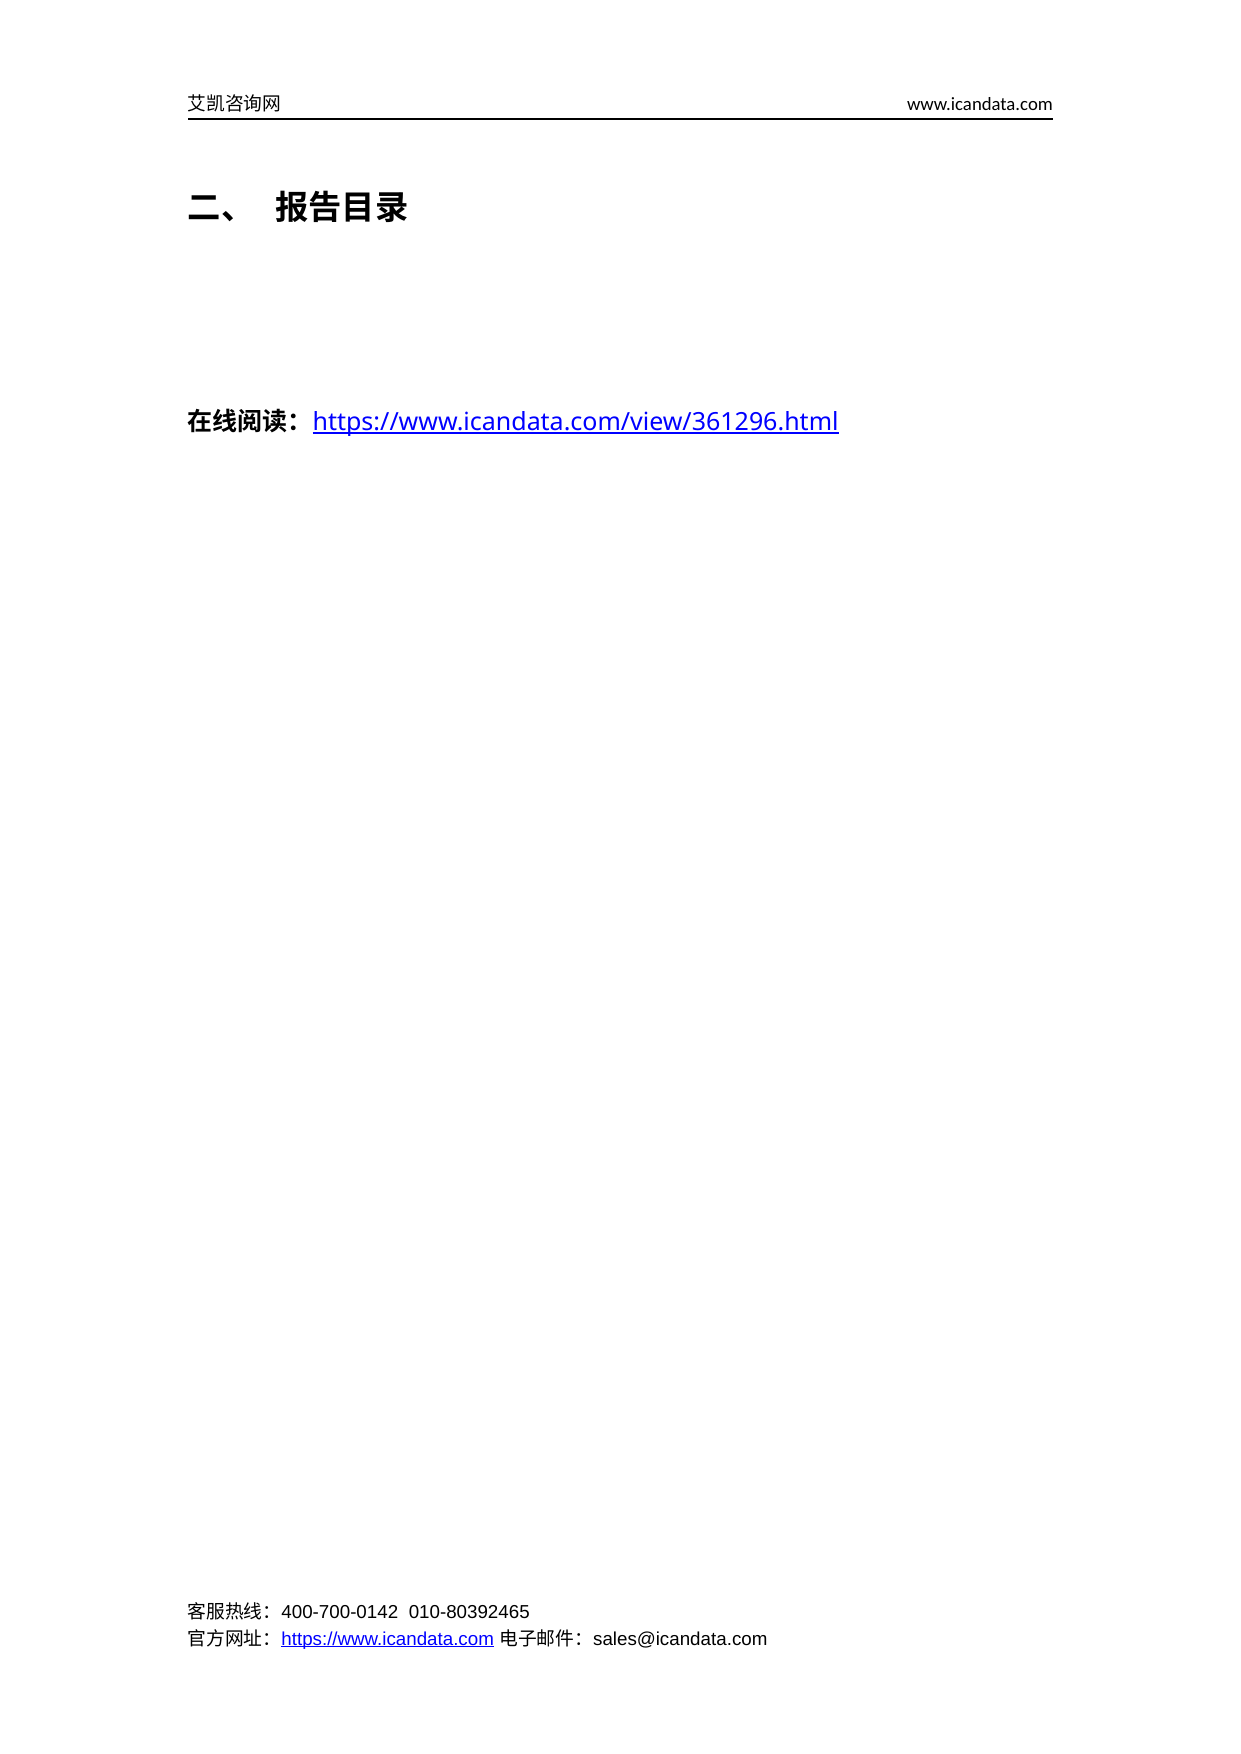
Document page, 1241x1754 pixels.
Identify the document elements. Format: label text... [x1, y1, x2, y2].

text 在线阅读：https://www.icandata.com/view/361296.html [187, 387, 1053, 452]
subtitle 报告目录 [187, 172, 1053, 237]
